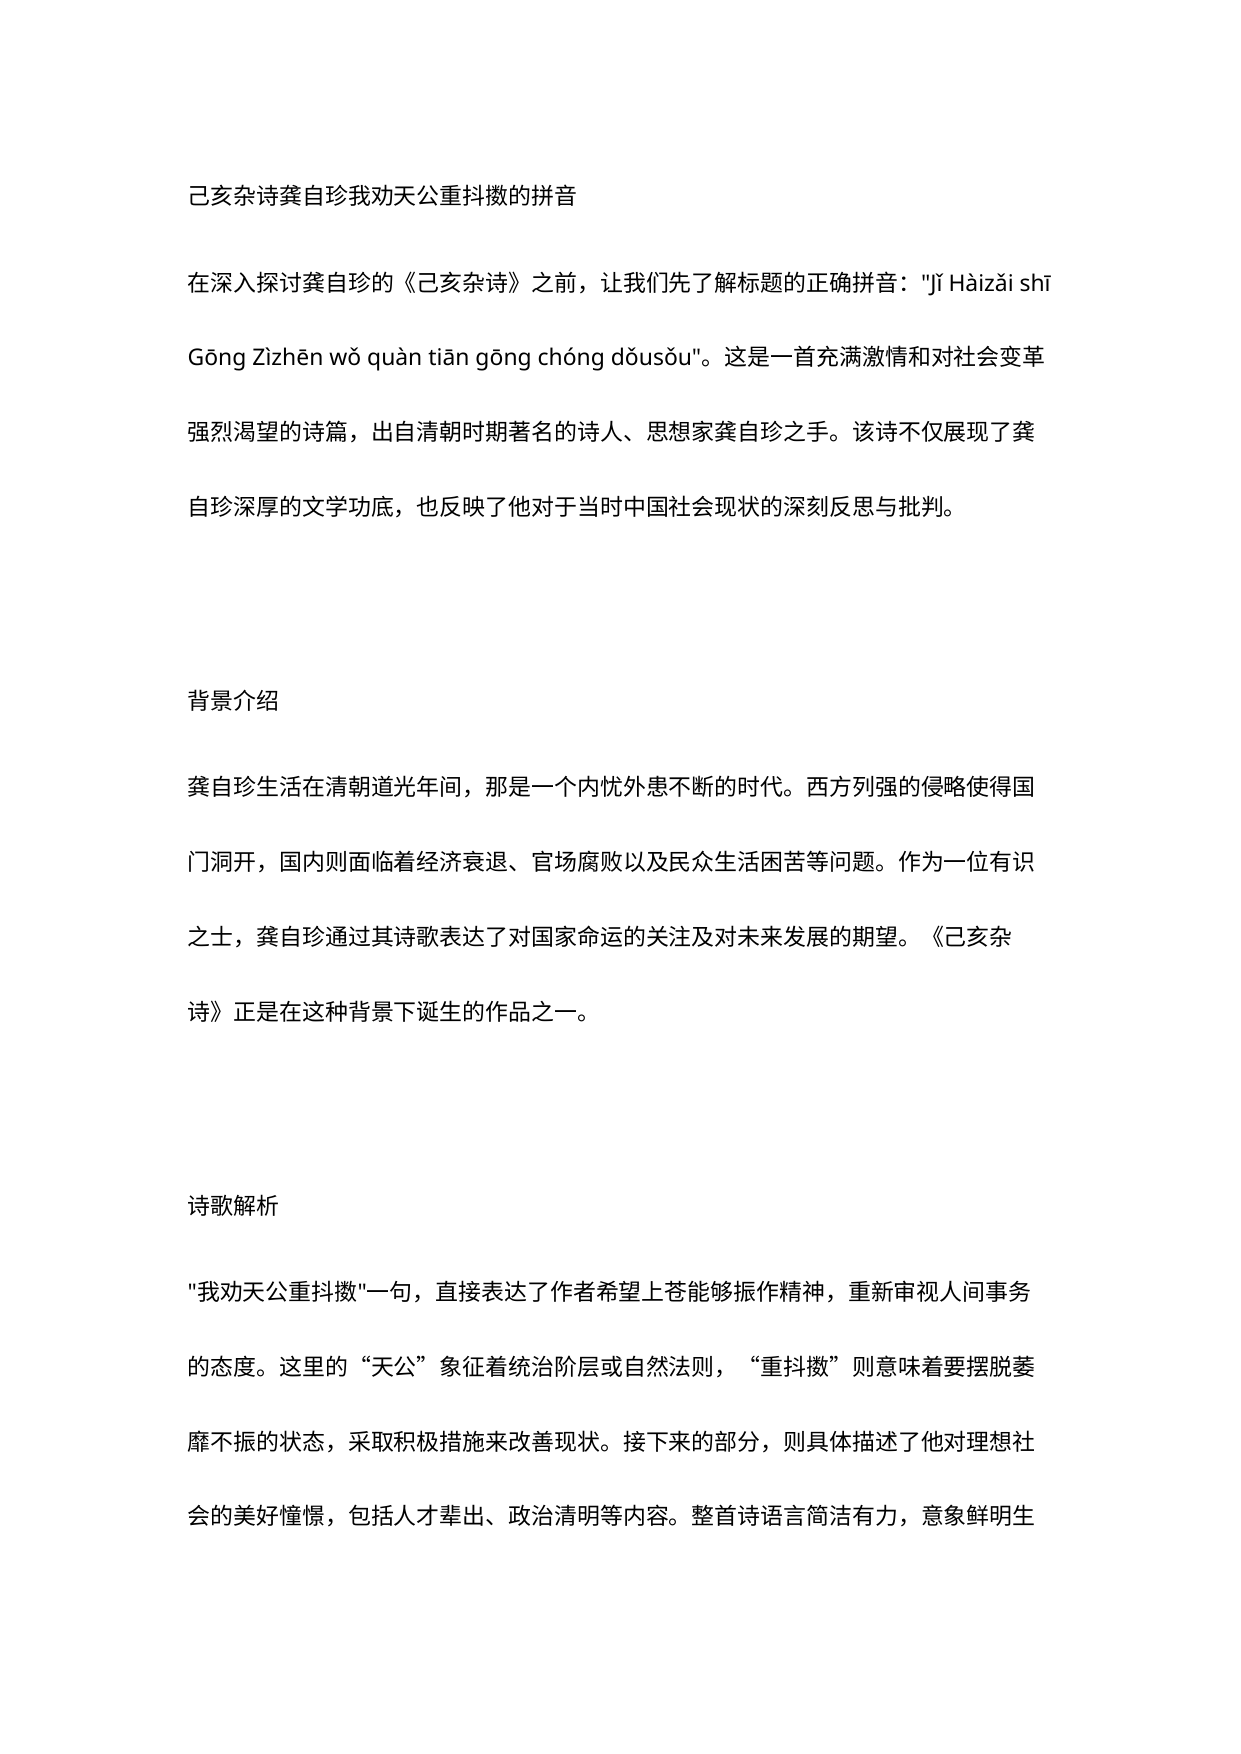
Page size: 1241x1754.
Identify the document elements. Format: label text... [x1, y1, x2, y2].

text 背景介绍 [187, 667, 1053, 732]
text 诗歌解析 [187, 1172, 1053, 1237]
text 在深入探讨龚自珍的《己亥杂诗》之前，让我们先了解标题的正确拼音："Jǐ Hàizǎi shī Gōng Zìzhēn wǒ quàn tiān gōng chóng dǒusǒu"。这是一首充满激情和对社会变革强烈渴望的诗篇，出自清朝时期著名的诗人、思想家龚自珍之手。该诗不仅展现了龚自珍深厚的文学功底，也反映了他对于当时中国社会现状的深刻反思与批判。 [187, 248, 1053, 538]
text 龚自珍生活在清朝道光年间，那是一个内忧外患不断的时代。西方列强的侵略使得国门洞开，国内则面临着经济衰退、官场腐败以及民众生活困苦等问题。作为一位有识之士，龚自珍通过其诗歌表达了对国家命运的关注及对未来发展的期望。《己亥杂诗》正是在这种背景下诞生的作品之一。 [187, 753, 1053, 1042]
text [187, 1258, 1053, 1547]
text 己亥杂诗龚自珍我劝天公重抖擞的拼音 [187, 162, 1053, 227]
